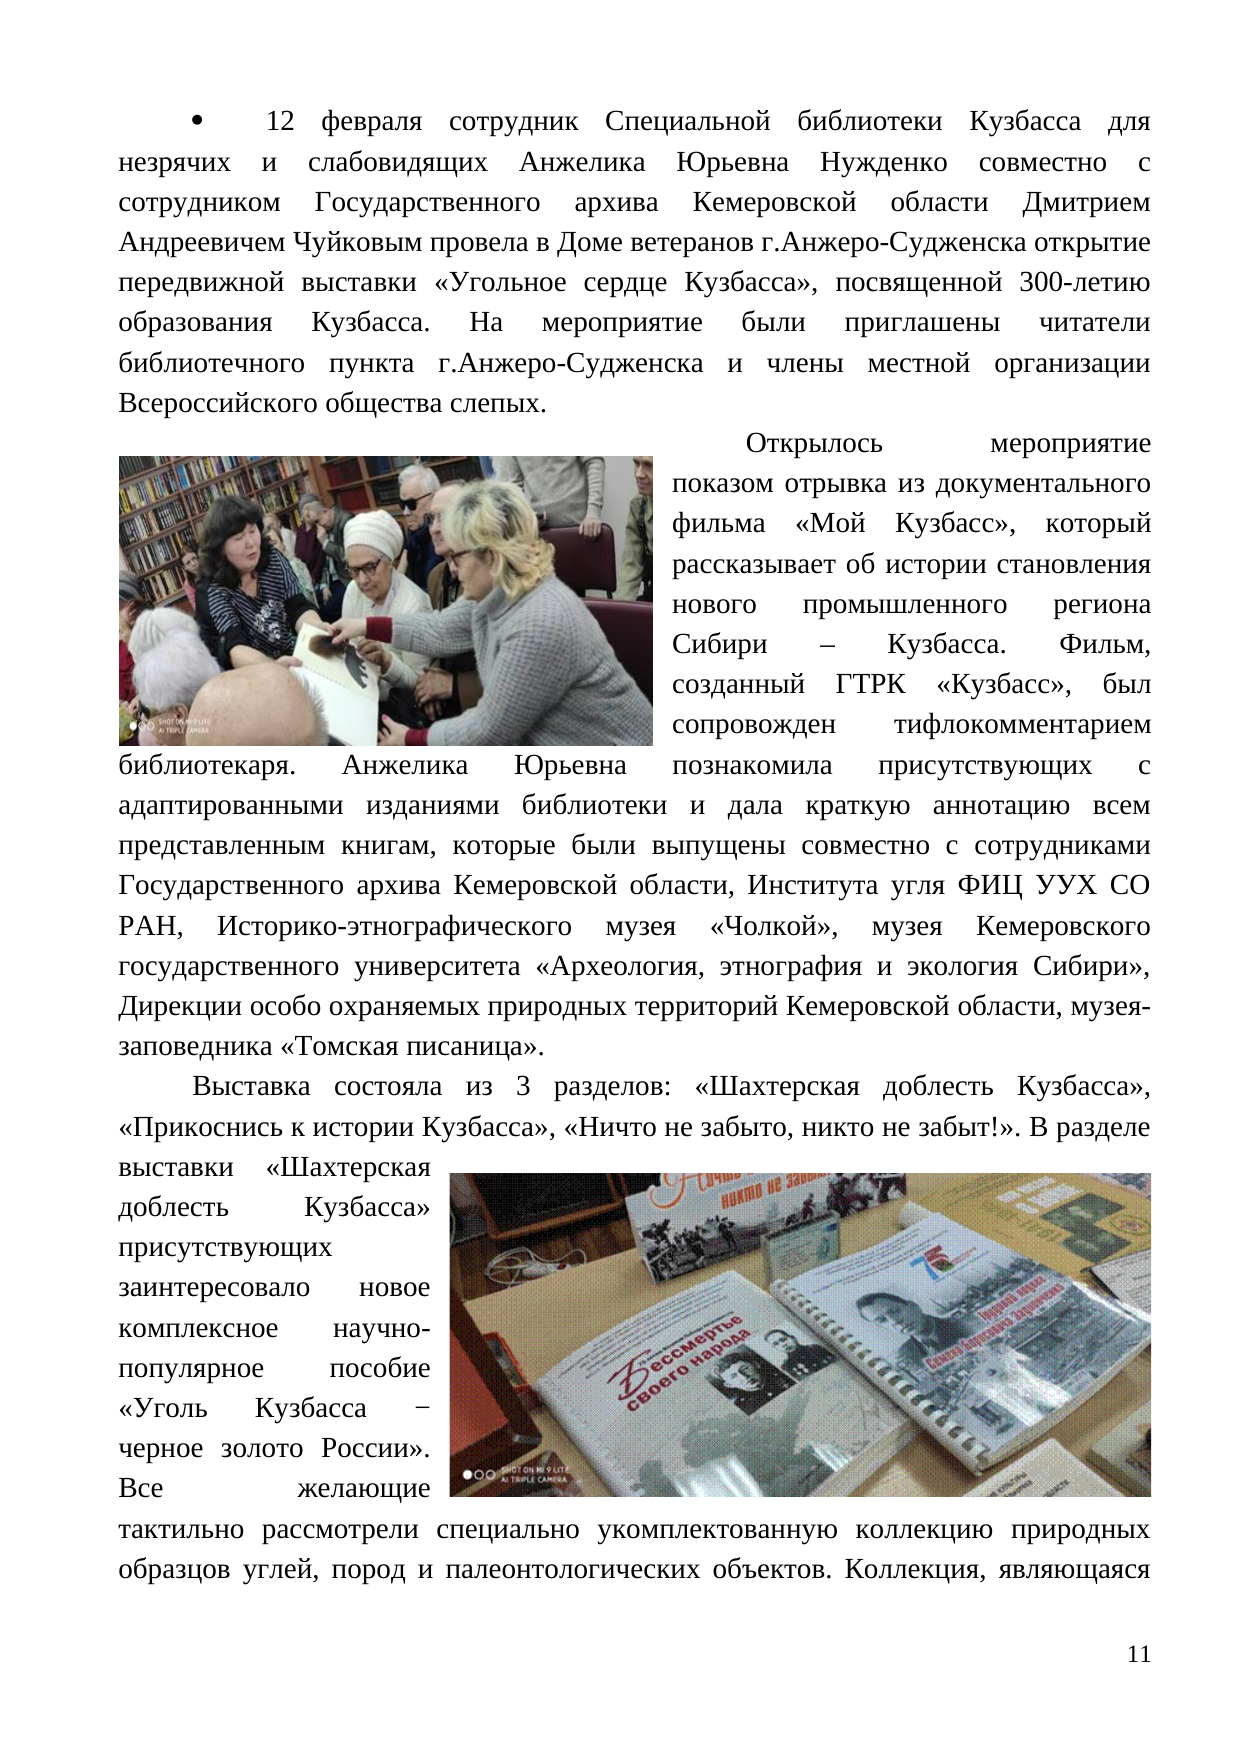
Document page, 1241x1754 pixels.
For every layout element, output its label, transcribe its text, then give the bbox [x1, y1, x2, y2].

list 12 февраля сотрудник Специальной библиотеки Кузбасса для незрячих и слабовидящих Анжелика Юрьевна Нужденко совместно с сотрудником Государственного архива Кемеровской области Дмитрием Андреевичем Чуйковым провела в Доме ветеранов г.Анжеро-Судженска открытие передвижной выставки «Угольное сердце Кузбасса», посвященной 300-летию образования Кузбасса. На мероприятие были приглашены читатели библиотечного пункта г.Анжеро-Судженска и члены местной организации Всероссийского общества слепых. [118, 103, 1152, 418]
picture [449, 1173, 1152, 1497]
text Открылось мероприятие показом отрывка из документального фильма «Мой Кузбасс», который рассказывает об истории становления нового промышленного региона Сибири – Кузбасса. Фильм, созданный ГТРК «Кузбасс», был сопровожден тифлокомментарием библиотекаря. Анжелика Юрьевна познакомила присутствующих с адаптированными изданиями библиотеки и дала краткую аннотацию всем представленным книгам, которые были выпущены совместно с сотрудниками Государственного архива Кемеровской области, Института угля ФИЦ УУХ СО РАН, Историко-этнографического музея «Чолкой», музея Кемеровского государственного университета «Археология, этнография и экология Сибири», Дирекции особо охраняемых природных территорий Кемеровской области, музея-заповедника «Томская писаница». [118, 425, 1152, 1062]
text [118, 1068, 1152, 1584]
picture [119, 456, 653, 746]
